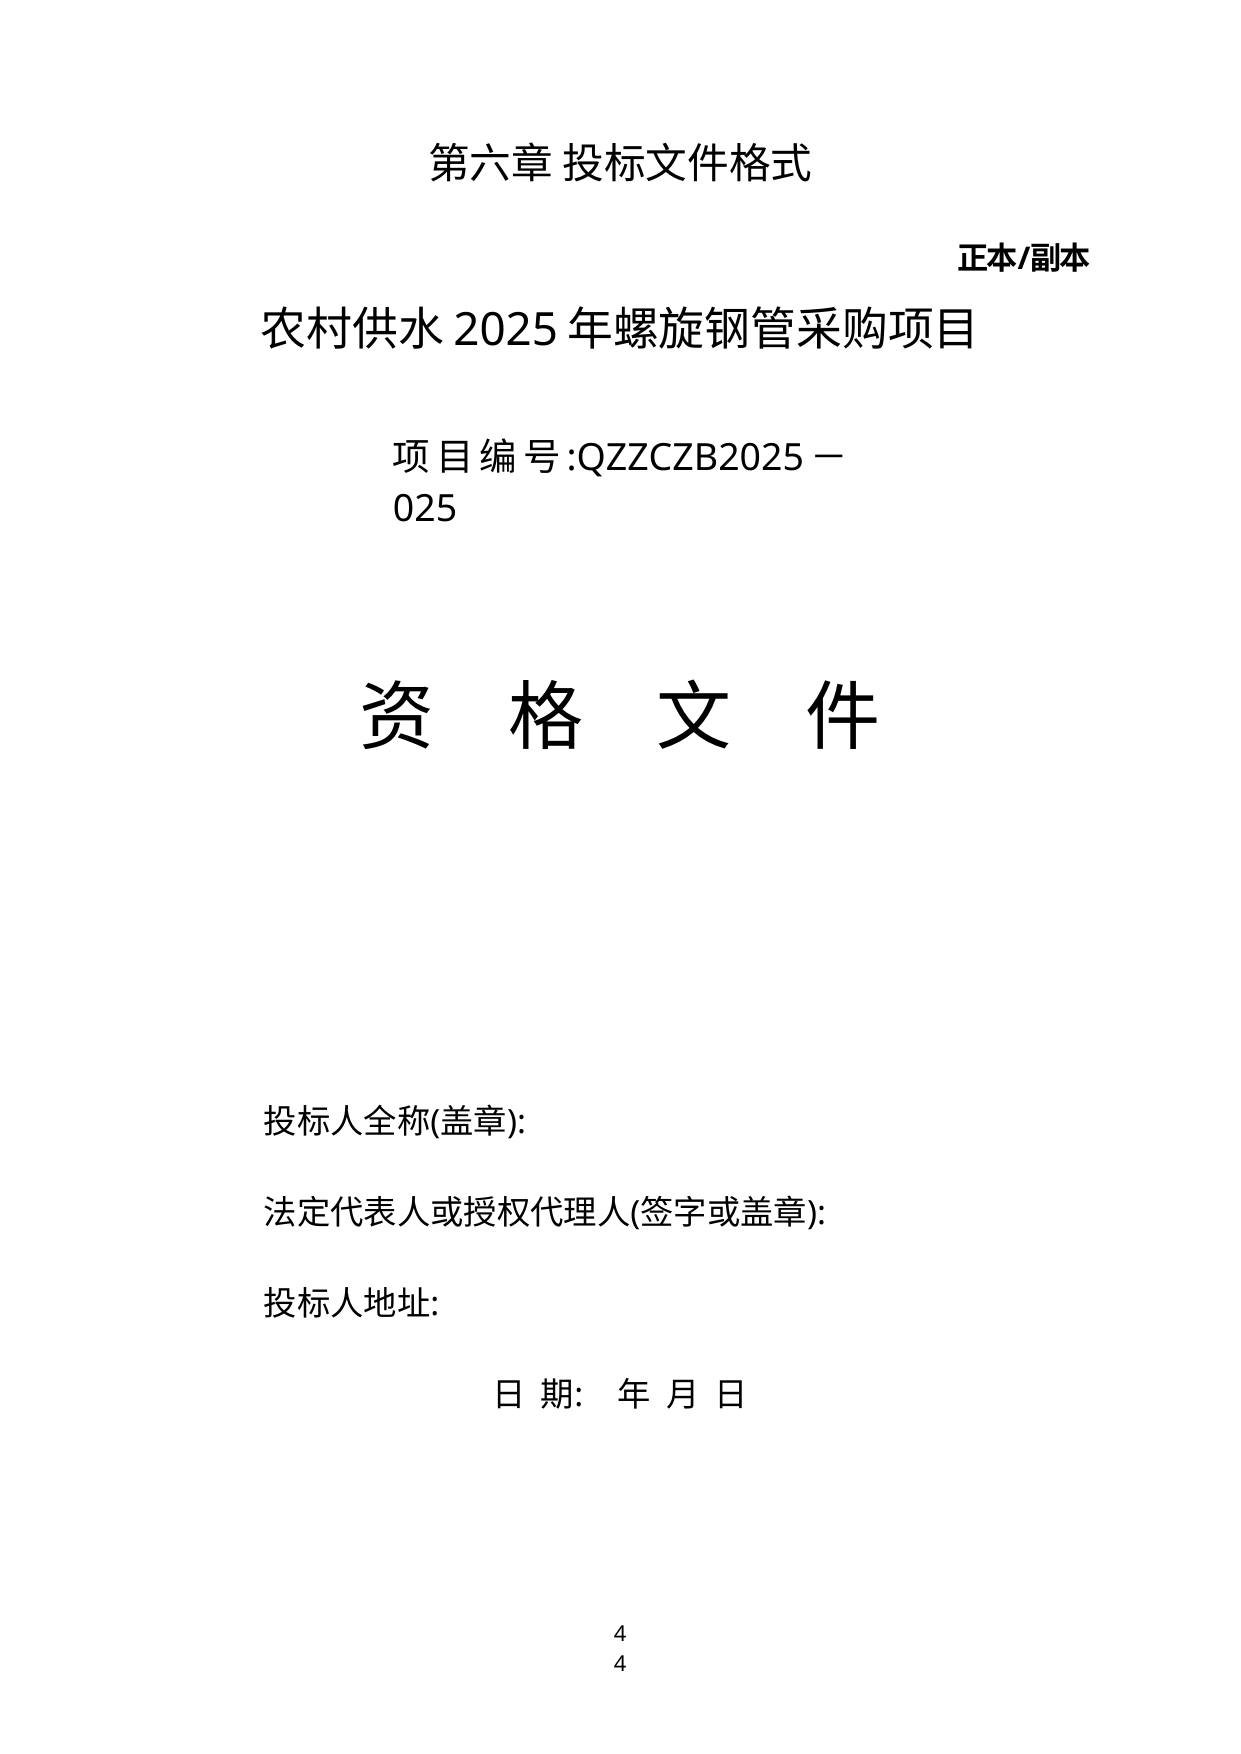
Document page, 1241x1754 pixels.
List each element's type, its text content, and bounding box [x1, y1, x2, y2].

table_cell 日 期: 年 月 日 [252, 1346, 988, 1437]
table_cell 投标人地址: [252, 1255, 988, 1346]
text 第六章 投标文件格式 [148, 130, 1092, 190]
table_header 农村供水2025年螺旋钢管采购项目 [204, 292, 1036, 364]
table_header 项目编号:QZZCZB2025－025 [381, 426, 859, 532]
table_header 投标人全称(盖章): [252, 1073, 988, 1164]
table_cell 法定代表人或授权代理人(签字或盖章): [252, 1164, 988, 1255]
table_header 资格文件 [348, 657, 892, 766]
text 正本/副本 [148, 233, 1092, 279]
